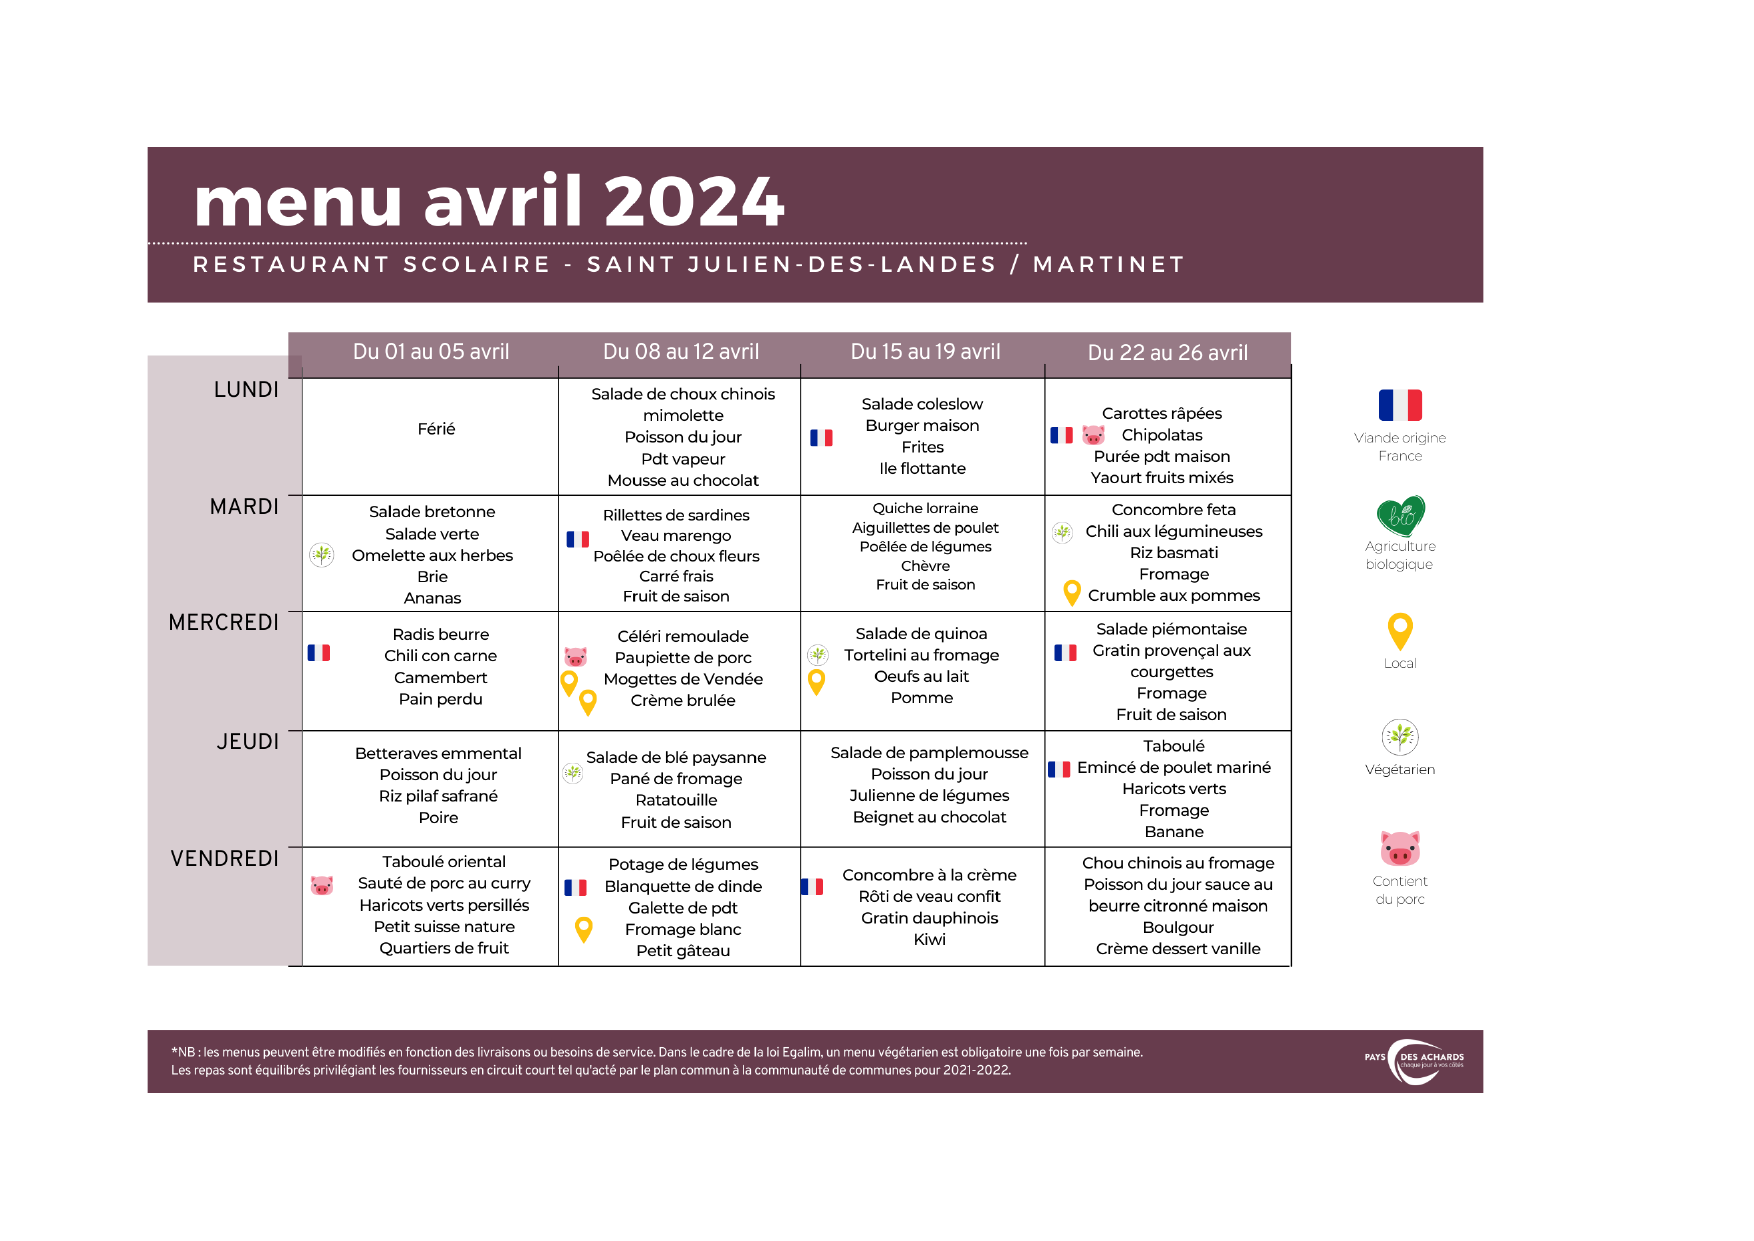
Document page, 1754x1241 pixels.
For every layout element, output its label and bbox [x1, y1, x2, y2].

picture [147, 147, 1484, 1093]
